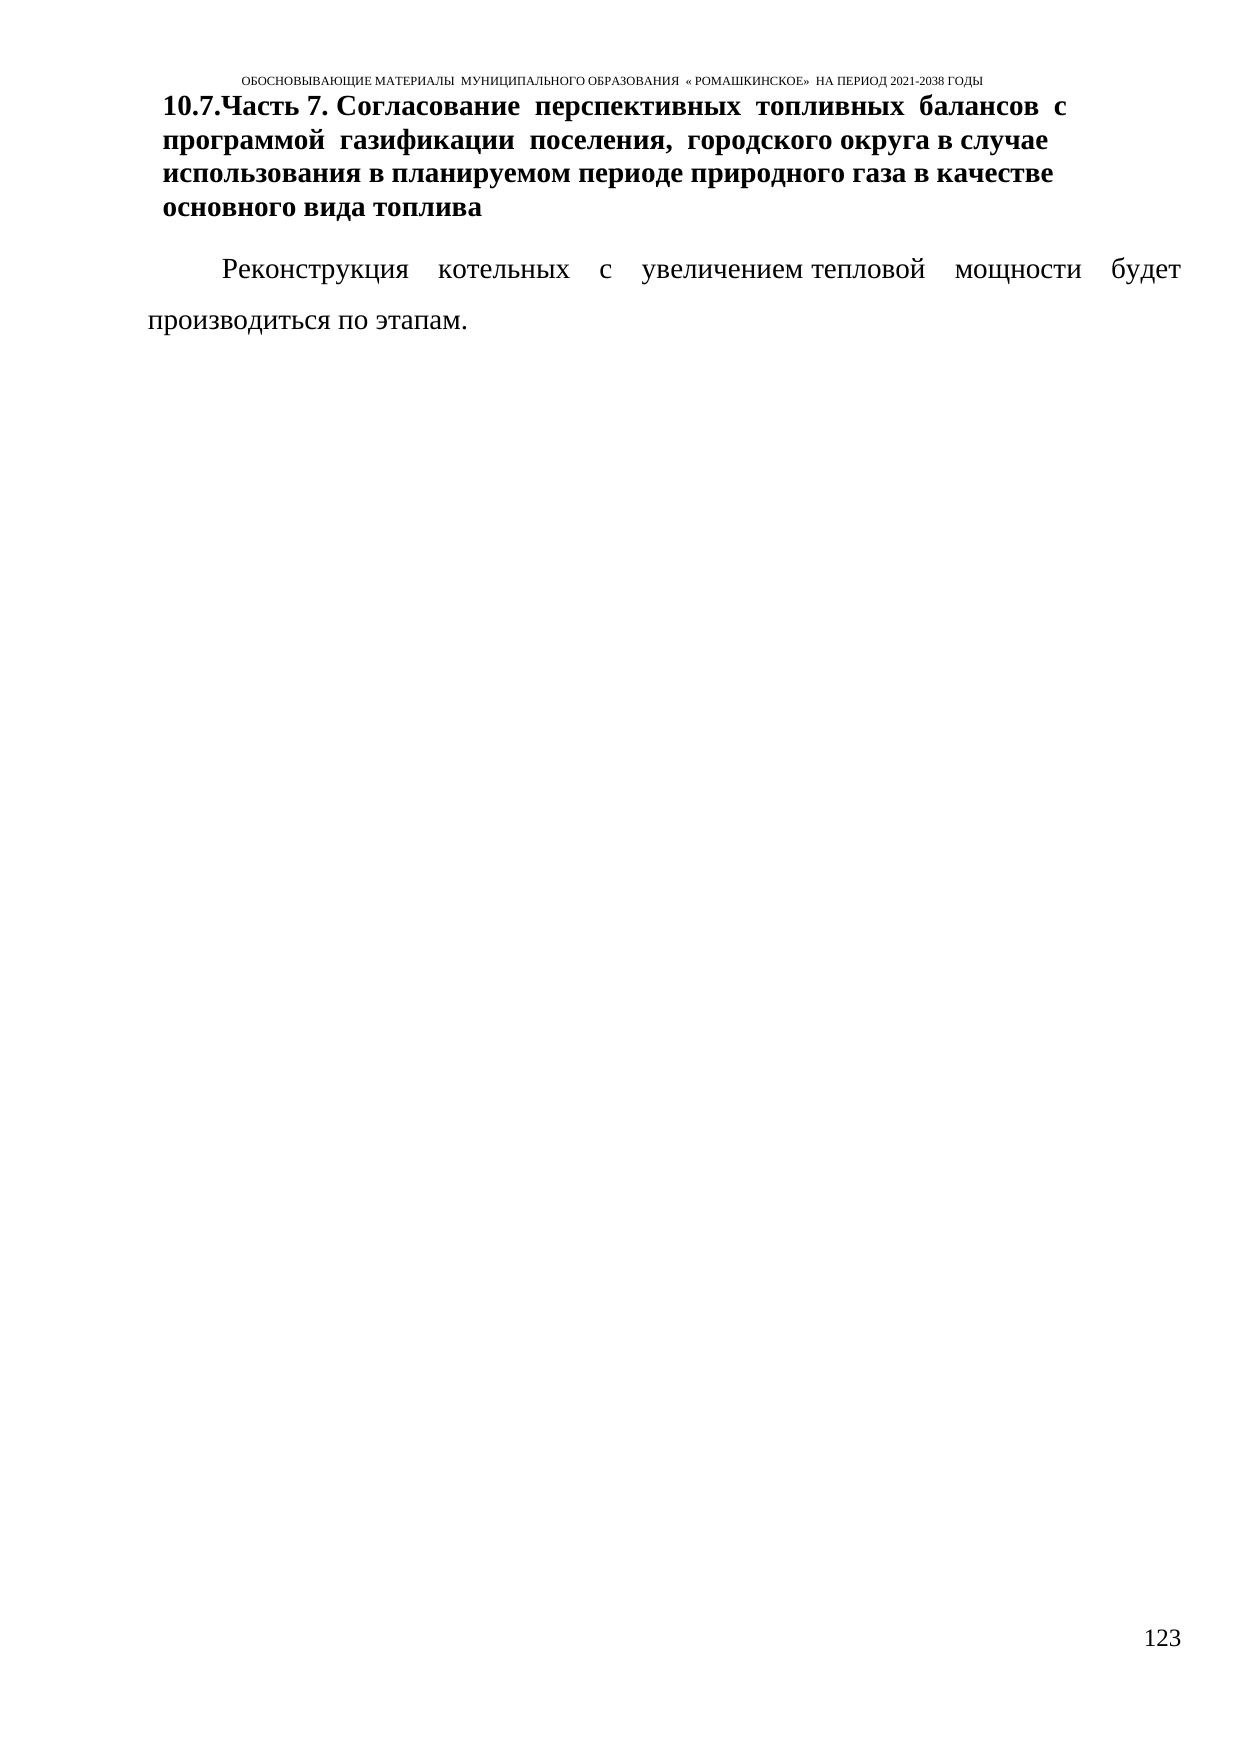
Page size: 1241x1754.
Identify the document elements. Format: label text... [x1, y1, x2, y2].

subtitle 10.7.Часть 7. Согласование перспективных топливных балансов с программой газификации поселения, городского округа в случае использования в планируемом периоде природного газа в качестве основного вида топлива [162, 88, 1181, 222]
text Реконструкция котельных с увеличением тепловой мощности будет производиться по этапам. [148, 252, 1181, 335]
